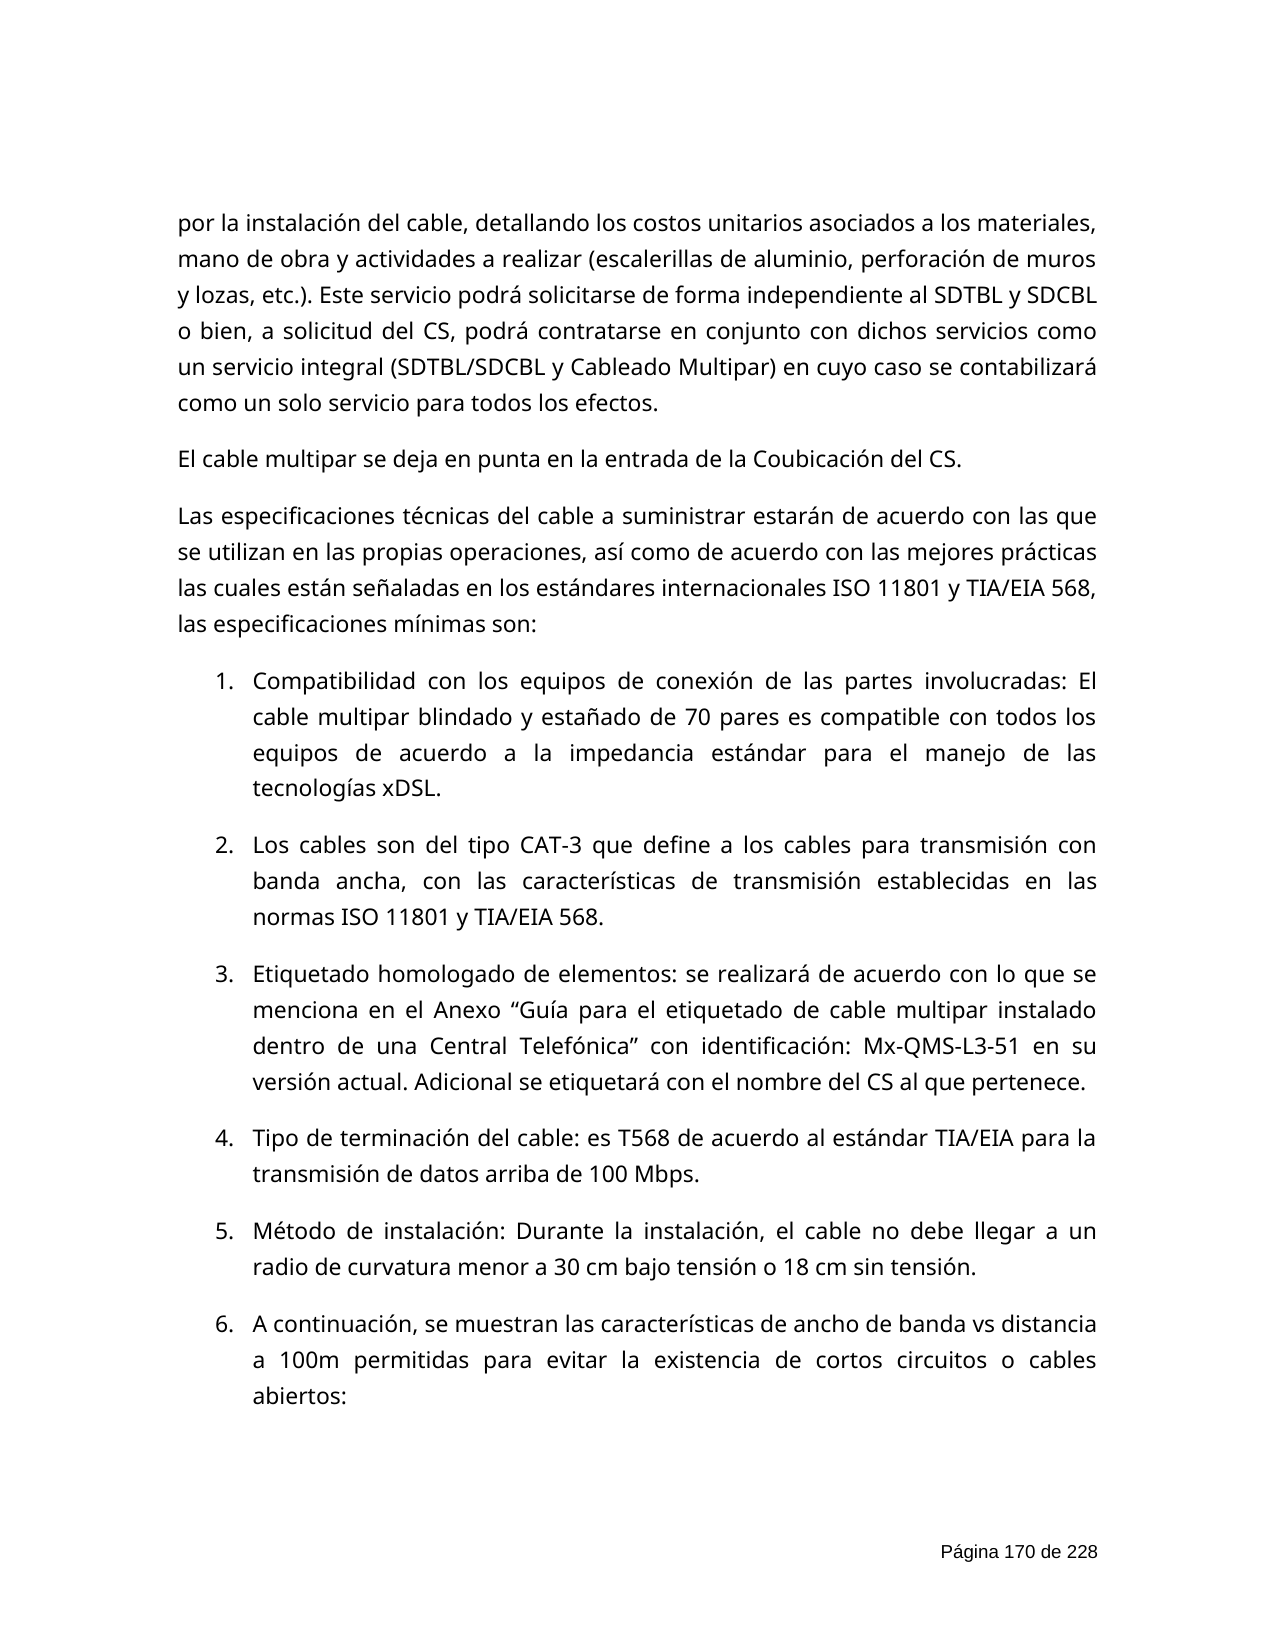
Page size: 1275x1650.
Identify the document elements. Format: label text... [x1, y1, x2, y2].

list Los cables son del tipo CAT-3 que define a los cables para transmisión con banda ancha, con las características de transmisión establecidas en las normas ISO 11801 y TIA/EIA 568. [215, 829, 1098, 932]
list Etiquetado homologado de elementos: se realizará de acuerdo con lo que se menciona en el Anexo “Guía para el etiquetado de cable multipar instalado dentro de una Central Telefónica” con identificación: Mx-QMS-L3-51 en su versión actual. Adicional se etiquetará con el nombre del CS al que pertenece. [215, 958, 1098, 1097]
list Tipo de terminación del cable: es T568 de acuerdo al estándar TIA/EIA para la transmisión de datos arriba de 100 Mbps. [215, 1122, 1098, 1189]
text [177, 207, 1098, 418]
text Las especificaciones técnicas del cable a suministrar estarán de acuerdo con las que se utilizan en las propias operaciones, así como de acuerdo con las mejores prácticas las cuales están señaladas en los estándares internacionales ISO 11801 y TIA/EIA 568, las especificaciones mínimas son: [177, 500, 1098, 639]
list Método de instalación: Durante la instalación, el cable no debe llegar a un radio de curvatura menor a 30 cm bajo tensión o 18 cm sin tensión. [215, 1215, 1098, 1282]
list Compatibilidad con los equipos de conexión de las partes involucradas: El cable multipar blindado y estañado de 70 pares es compatible con todos los equipos de acuerdo a la impedancia estándar para el manejo de las tecnologías xDSL. [215, 664, 1098, 804]
list A continuación, se muestran las características de ancho de banda vs distancia a 100m permitidas para evitar la existencia de cortos circuitos o cables abiertos: [215, 1308, 1098, 1411]
text El cable multipar se deja en punta en la entrada de la Coubicación del CS. [177, 443, 1098, 474]
